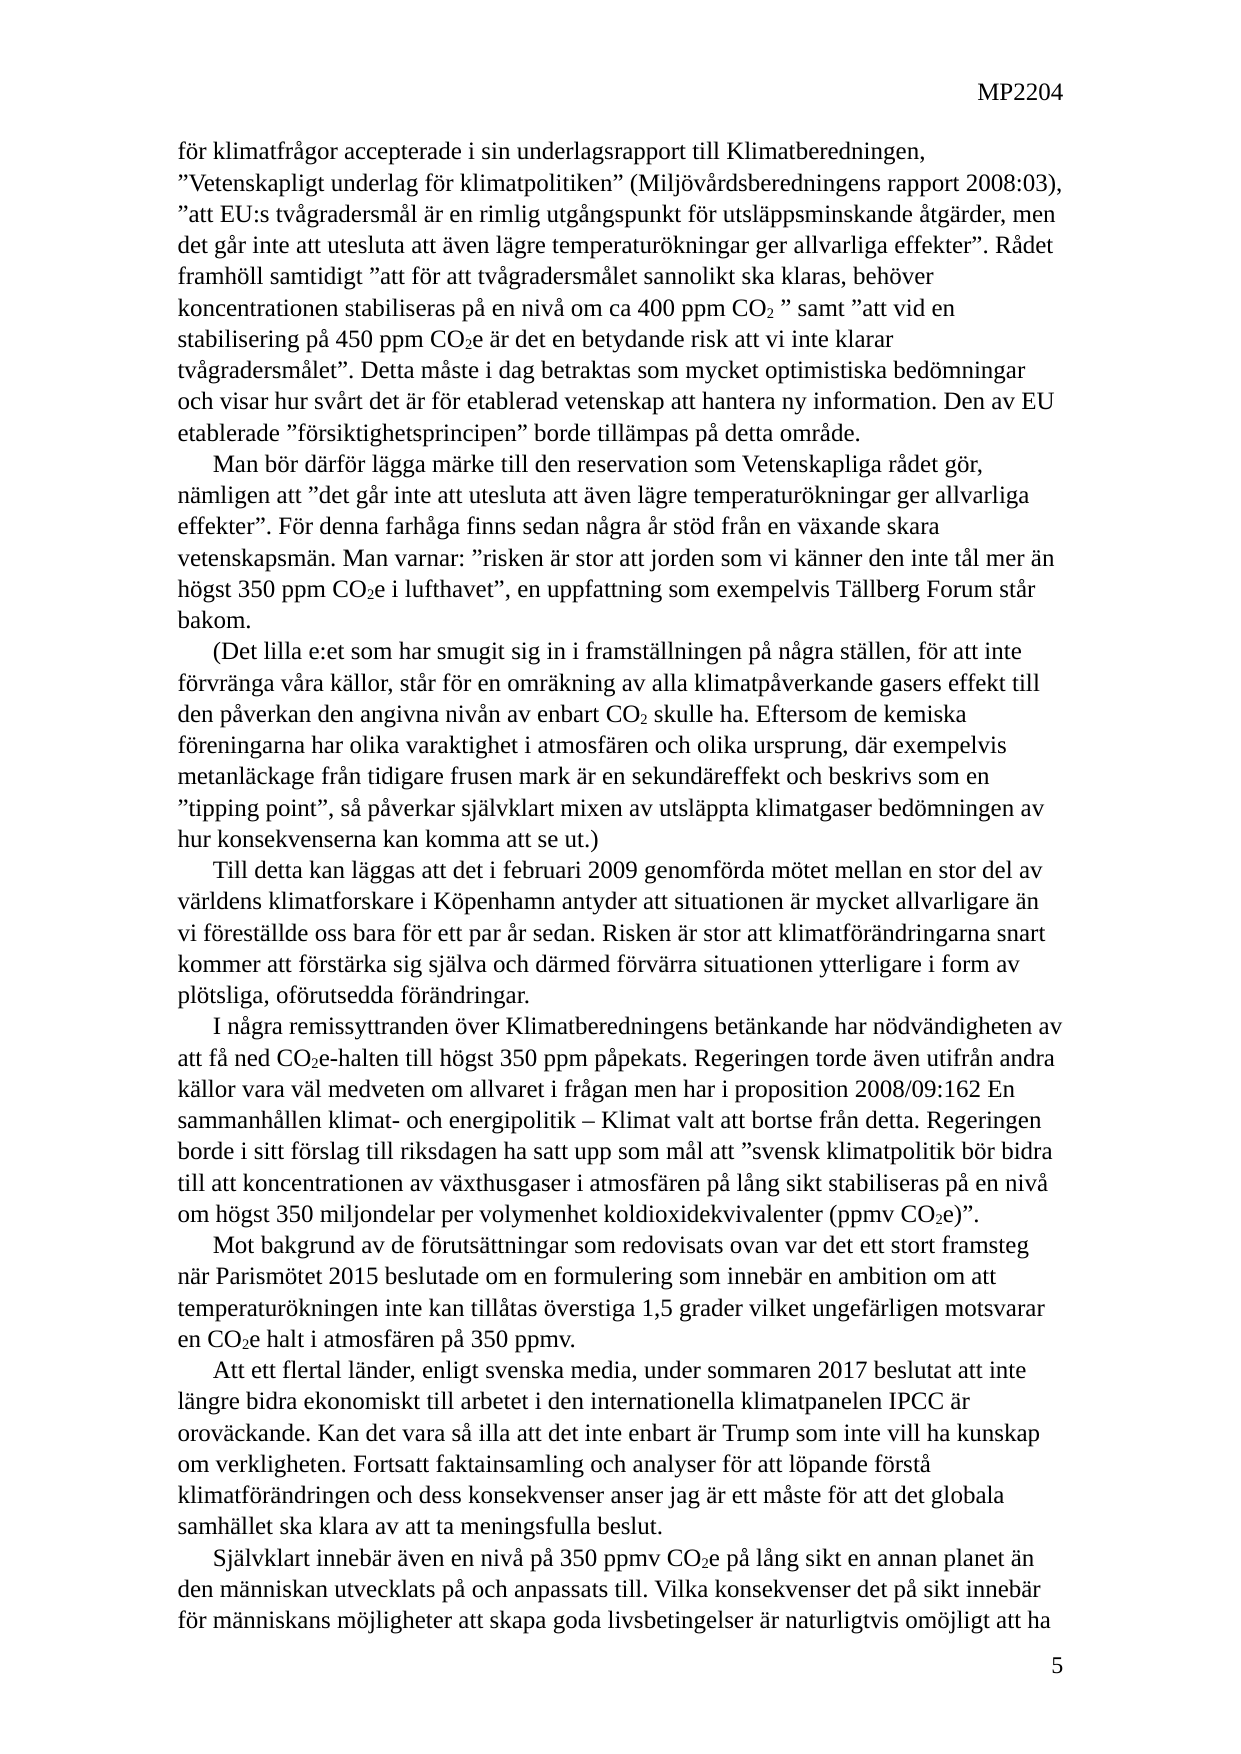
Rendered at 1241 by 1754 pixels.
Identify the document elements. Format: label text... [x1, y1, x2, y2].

text I några remissyttranden över Klimatberedningens betänkande har nödvändigheten av att få ned CO2e-halten till högst 350 ppm påpekats. Regeringen torde även utifrån andra källor vara väl medveten om allvaret i frågan men har i proposition 2008/09:162 En sammanhållen klimat- och energipolitik – Klimat valt att bortse från detta. Regeringen borde i sitt förslag till riksdagen ha satt upp som mål att ”svensk klimatpolitik bör bidra till att koncentrationen av växthusgaser i atmosfären på lång sikt stabiliseras på en nivå om högst 350 miljondelar per volymenhet koldioxidekvivalenter (ppmv CO2e)”. [177, 1009, 1063, 1228]
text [177, 134, 1063, 446]
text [177, 1540, 1063, 1634]
text (Det lilla e:et som har smugit sig in i framställningen på några ställen, för att inte förvränga våra källor, står för en omräkning av alla klimatpåverkande gasers effekt till den påverkan den angivna nivån av enbart CO2 skulle ha. Eftersom de kemiska föreningarna har olika varaktighet i atmosfären och olika ursprung, där exempelvis metanläckage från tidigare frusen mark är en sekundäreffekt och beskrivs som en ”tipping point”, så påverkar självklart mixen av utsläppta klimatgaser bedömningen av hur konsekvenserna kan komma att se ut.) [177, 634, 1063, 853]
text Mot bakgrund av de förutsättningar som redovisats ovan var det ett stort framsteg när Parismötet 2015 beslutade om en formulering som innebär en ambition om att temperaturökningen inte kan tillåtas överstiga 1,5 grader vilket ungefärligen motsvarar en CO2e halt i atmosfären på 350 ppmv. [177, 1228, 1063, 1353]
text Till detta kan läggas att det i februari 2009 genomförda mötet mellan en stor del av världens klimatforskare i Köpenhamn antyder att situationen är mycket allvarligare än vi föreställde oss bara för ett par år sedan. Risken är stor att klimatförändringarna snart kommer att förstärka sig själva och därmed förvärra situationen ytterligare i form av plötsliga, oförutsedda förändringar. [177, 853, 1063, 1009]
text Att ett flertal länder, enligt svenska media, under sommaren 2017 beslutat att inte längre bidra ekonomiskt till arbetet i den internationella klimatpanelen IPCC är oroväckande. Kan det vara så illa att det inte enbart är Trump som inte vill ha kunskap om verkligheten. Fortsatt faktainsamling och analyser för att löpande förstå klimatförändringen och dess konsekvenser anser jag är ett måste för att det globala samhället ska klara av att ta meningsfulla beslut. [177, 1353, 1063, 1540]
text Man bör därför lägga märke till den reservation som Vetenskapliga rådet gör, nämligen att ”det går inte att utesluta att även lägre temperaturökningar ger allvarliga effekter”. För denna farhåga finns sedan några år stöd från en växande skara vetenskapsmän. Man varnar: ”risken är stor att jorden som vi känner den inte tål mer än högst 350 ppm CO2e i lufthavet”, en uppfattning som exempelvis Tällberg Forum står bakom. [177, 446, 1063, 634]
